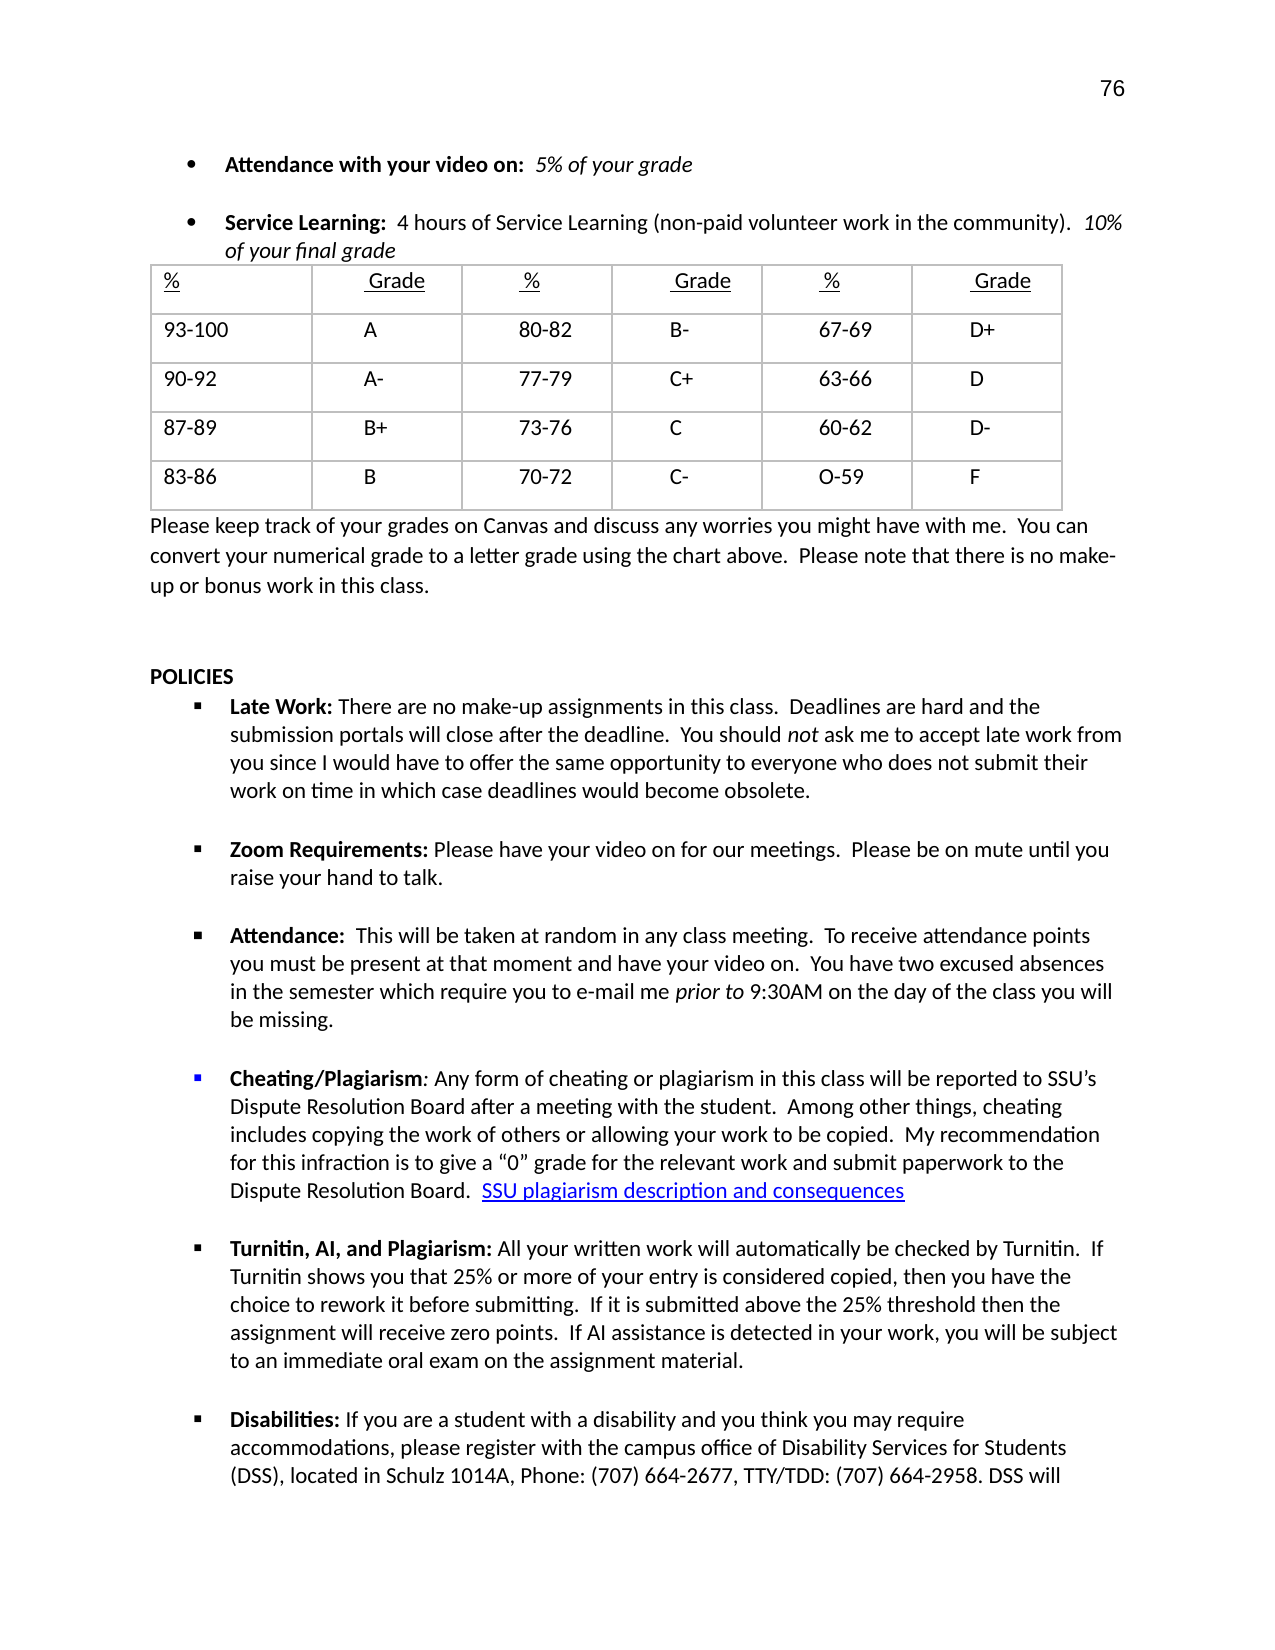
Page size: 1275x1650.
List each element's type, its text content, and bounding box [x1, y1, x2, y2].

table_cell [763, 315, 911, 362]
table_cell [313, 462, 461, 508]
text Please keep track of your grades on Canvas and discuss any worries you might have with me. You can convert your numerical grade to a letter grade using the chart above. Please note that there is no make-up or bonus work in this class. [150, 511, 1125, 599]
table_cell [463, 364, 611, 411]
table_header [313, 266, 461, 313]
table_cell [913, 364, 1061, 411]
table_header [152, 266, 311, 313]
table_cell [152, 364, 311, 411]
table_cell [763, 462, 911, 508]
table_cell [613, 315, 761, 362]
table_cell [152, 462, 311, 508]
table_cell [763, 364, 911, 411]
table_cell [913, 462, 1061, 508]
text POLICIES [150, 662, 1125, 690]
list Attendance: This will be taken at random in any class meeting. To receive attendance points you must be present at that moment and have your video on. You have two excused absences in the semester which require you to e-mail me prior to 9:30AM on the day of the class you will be missing. [192, 921, 1125, 1033]
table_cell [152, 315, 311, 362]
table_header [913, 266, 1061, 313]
list Attendance with your video on: 5% of your grade [187, 150, 1125, 178]
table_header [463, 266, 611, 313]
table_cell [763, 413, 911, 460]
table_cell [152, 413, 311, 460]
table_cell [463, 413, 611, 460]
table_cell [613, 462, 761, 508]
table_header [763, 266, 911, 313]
list Late Work: There are no make-up assignments in this class. Deadlines are hard and the submission portals will close after the deadline. You should not ask me to accept late work from you since I would have to offer the same opportunity to everyone who does not submit their work on time in which case deadlines would become obsolete. [192, 692, 1125, 804]
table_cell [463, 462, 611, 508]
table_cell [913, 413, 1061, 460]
list Turnitin, AI, and Plagiarism: All your written work will automatically be checked by Turnitin. If Turnitin shows you that 25% or more of your entry is considered copied, then you have the choice to rework it before submitting. If it is submitted above the 25% threshold then the assignment will receive zero points. If AI assistance is detected in your work, you will be subject to an immediate oral exam on the assignment material. [192, 1234, 1125, 1374]
list Zoom Requirements: Please have your video on for our meetings. Please be on mute until you raise your hand to talk. [192, 835, 1125, 891]
list Service Learning: 4 hours of Service Learning (non-paid volunteer work in the community). 10% of your final grade [187, 208, 1125, 264]
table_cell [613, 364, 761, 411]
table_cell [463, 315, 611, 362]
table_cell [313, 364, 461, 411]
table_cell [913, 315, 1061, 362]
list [192, 1405, 1125, 1489]
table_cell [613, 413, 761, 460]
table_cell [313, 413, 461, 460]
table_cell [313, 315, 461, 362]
list Cheating/Plagiarism: Any form of cheating or plagiarism in this class will be reported to SSU’s Dispute Resolution Board after a meeting with the student. Among other things, cheating includes copying the work of others or allowing your work to be copied. My recommendation for this infraction is to give a “0” grade for the relevant work and submit paperwork to the Dispute Resolution Board. SSU plagiarism description and consequences [192, 1064, 1125, 1204]
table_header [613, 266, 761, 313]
